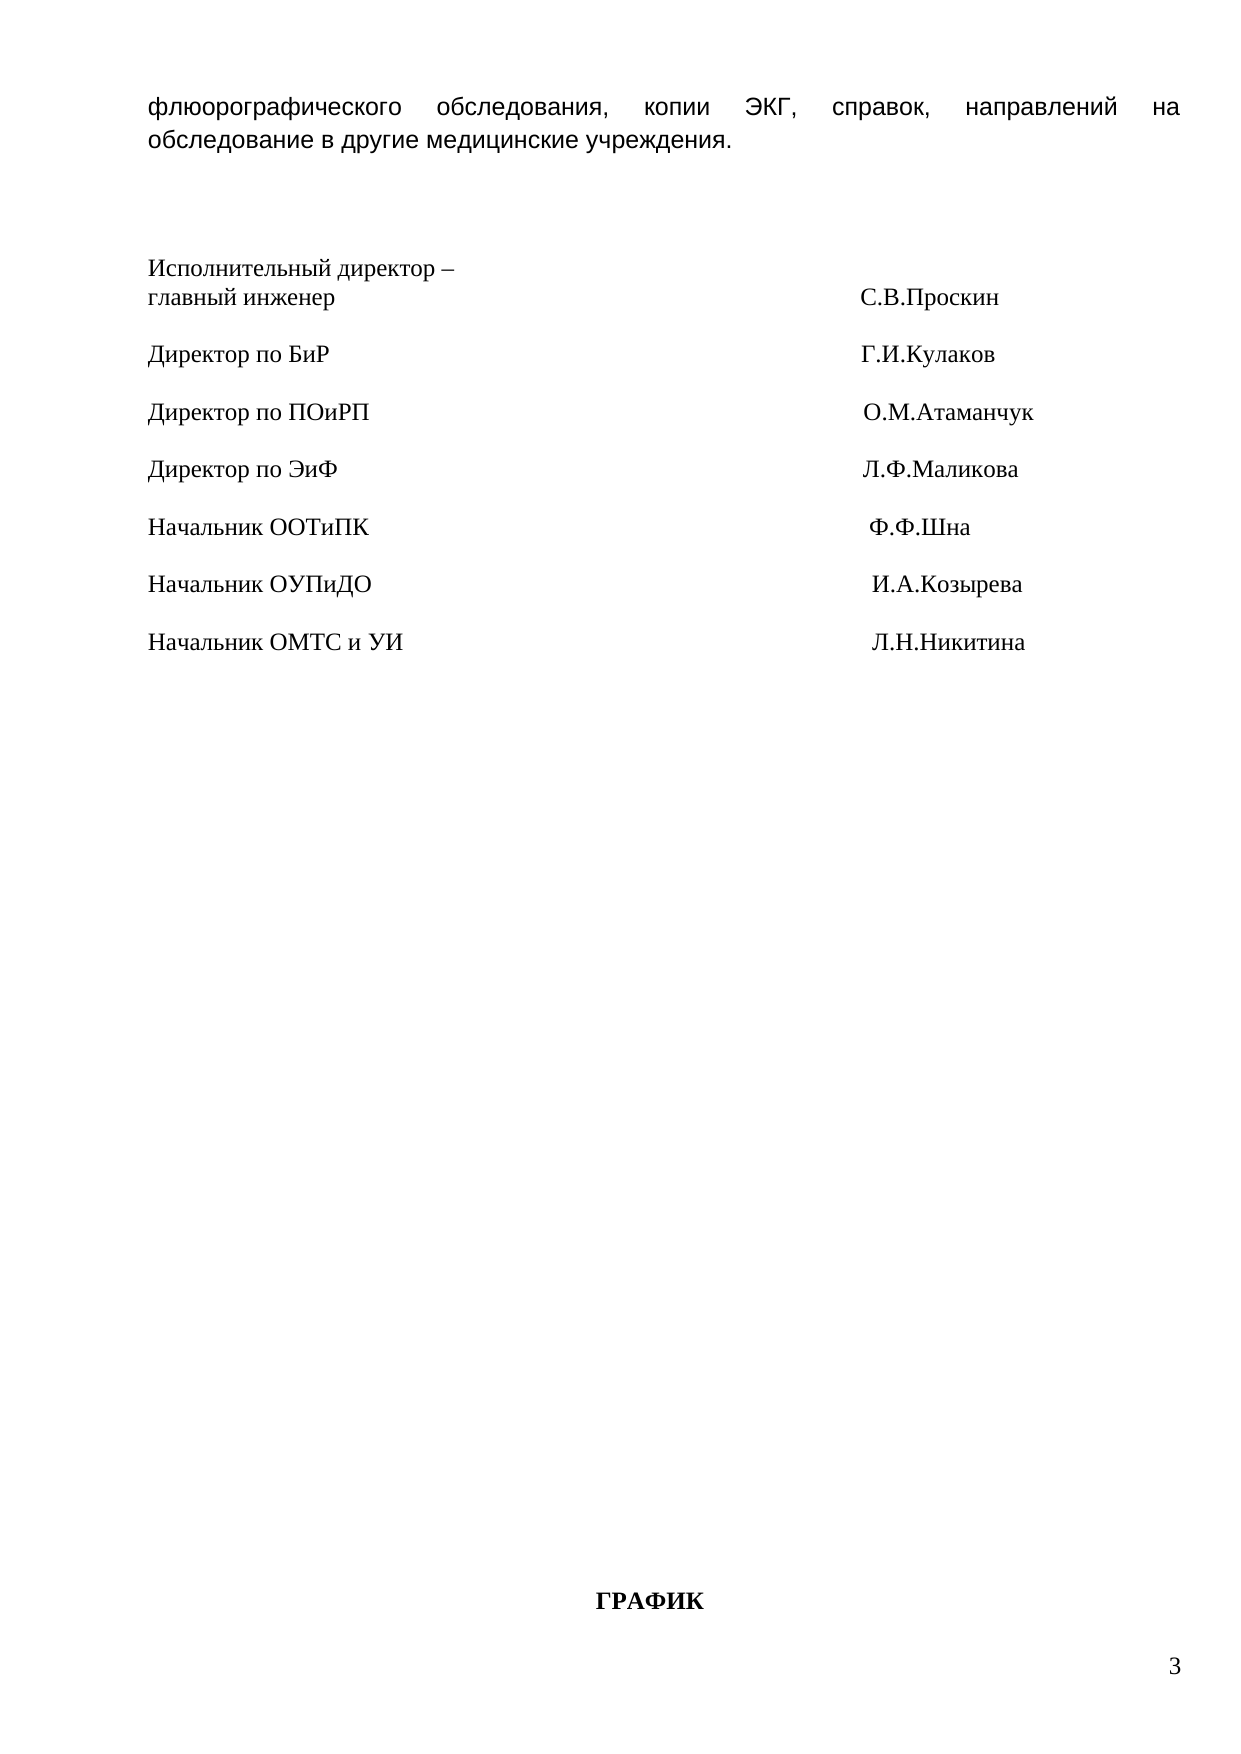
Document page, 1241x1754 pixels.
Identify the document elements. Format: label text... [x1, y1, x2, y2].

text Директор по БиР Г.И.Кулаков [148, 339, 1181, 368]
text ГРАФИК [118, 1586, 1181, 1614]
text Начальник ООТиПК Ф.Ф.Шна [148, 512, 1181, 540]
text Начальник ОМТС и УИ Л.Н.Никитина [148, 627, 1181, 655]
text Директор по ЭиФ Л.Ф.Маликова [148, 454, 1181, 483]
text флюорографического обследования, копии ЭКГ, справок, направлений на обследование в другие медицинские учреждения. [148, 92, 1181, 154]
text Исполнительный директор – [148, 253, 1181, 282]
text Директор по ПОиРП О.М.Атаманчук [148, 397, 1181, 425]
text главный инженер С.В.Проскин [148, 282, 1181, 310]
text Начальник ОУПиДО И.А.Козырева [148, 569, 1181, 598]
